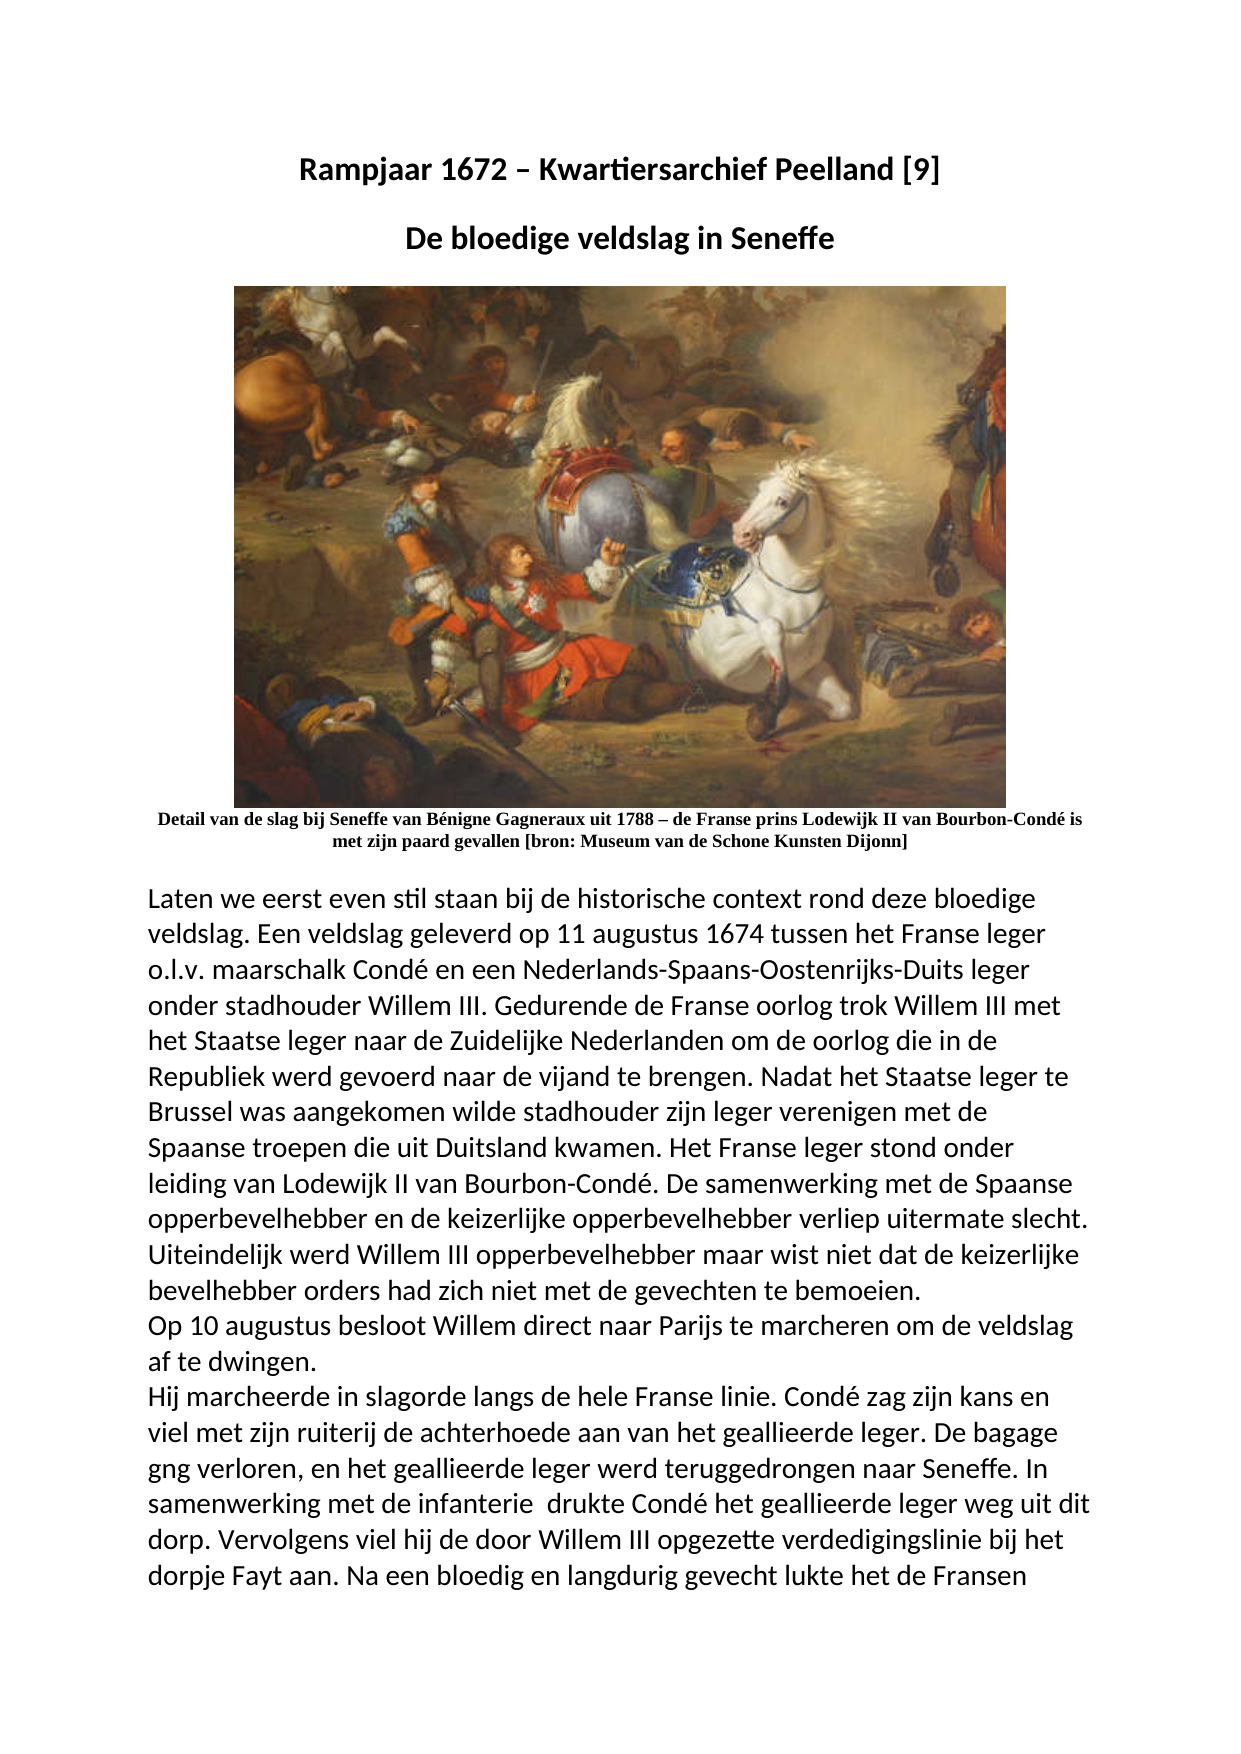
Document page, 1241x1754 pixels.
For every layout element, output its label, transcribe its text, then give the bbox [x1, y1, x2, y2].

text Laten we eerst even stil staan bij de historische context rond deze bloedige veldslag. Een veldslag geleverd op 11 augustus 1674 tussen het Franse leger o.l.v. maarschalk Condé en een Nederlands-Spaans-Oostenrijks-Duits leger onder stadhouder Willem III. Gedurende de Franse oorlog trok Willem III met het Staatse leger naar de Zuidelijke Nederlanden om de oorlog die in de Republiek werd gevoerd naar de vijand te brengen. Nadat het Staatse leger te Brussel was aangekomen wilde stadhouder zijn leger verenigen met de Spaanse troepen die uit Duitsland kwamen. Het Franse leger stond onder leiding van Lodewijk II van Bourbon-Condé. De samenwerking met de Spaanse opperbevelhebber en de keizerlijke opperbevelhebber verliep uitermate slecht. Uiteindelijk werd Willem III opperbevelhebber maar wist niet dat de keizerlijke bevelhebber orders had zich niet met de gevechten te bemoeien. [148, 880, 1093, 1307]
text De bloedige veldslag in Seneffe [148, 217, 1093, 258]
text Op 10 augustus besloot Willem direct naar Parijs te marcheren om de veldslag af te dwingen. [148, 1307, 1093, 1378]
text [148, 1378, 1093, 1592]
text Detail van de slag bij Seneffe van Bénigne Gagneraux uit 1788 – de Franse prins Lodewijk II van Bourbon-Condé is met zijn paard gevallen [bron: Museum van de Schone Kunsten Dijonn] [148, 808, 1093, 851]
picture [234, 286, 1006, 808]
text Rampjaar 1672 – Kwartiersarchief Peelland [9] [148, 148, 1093, 188]
